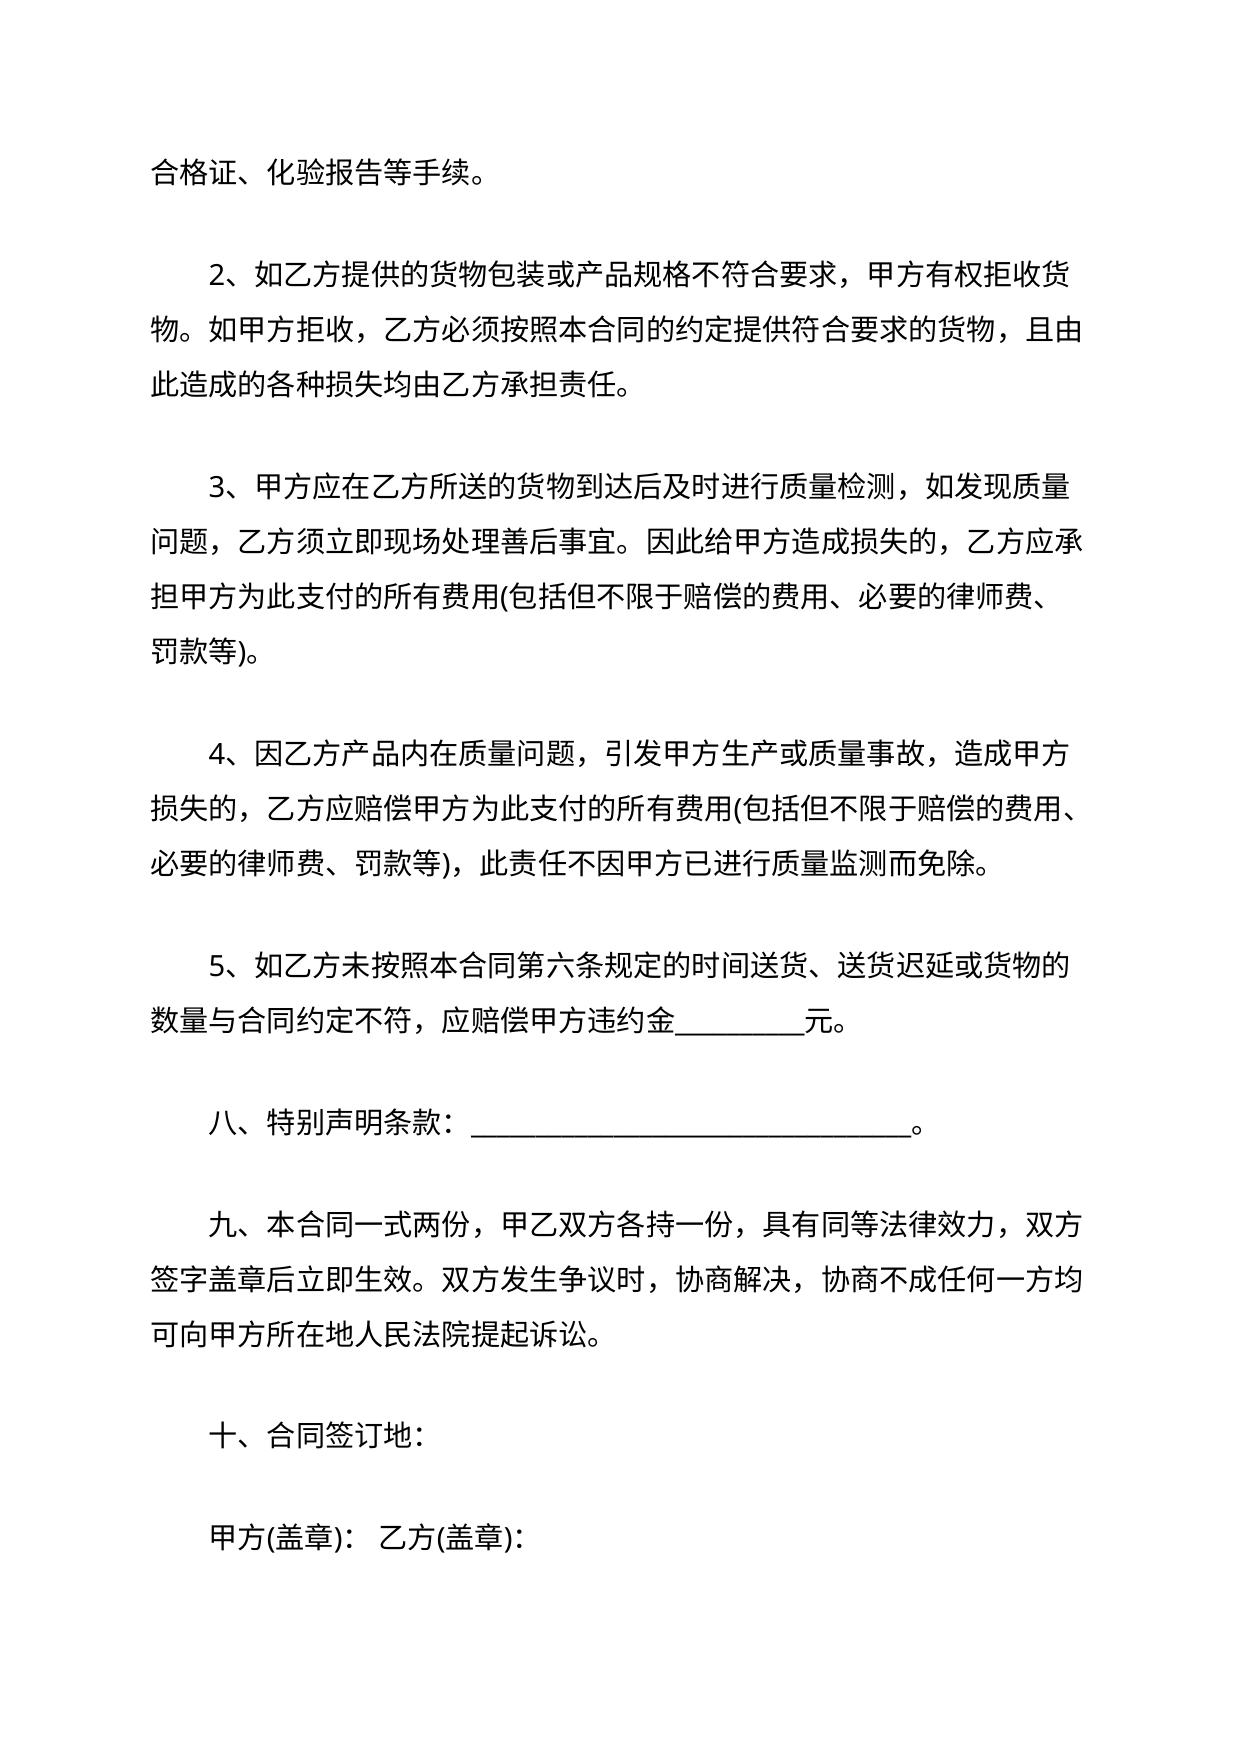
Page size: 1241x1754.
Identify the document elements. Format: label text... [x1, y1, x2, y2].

text 八、特别声明条款：__________________________________。 [150, 1099, 1090, 1142]
text 4、因乙方产品内在质量问题，引发甲方生产或质量事故，造成甲方损失的，乙方应赔偿甲方为此支付的所有费用(包括但不限于赔偿的费用、必要的律师费、罚款等)，此责任不因甲方已进行质量监测而免除。 [150, 730, 1090, 883]
text 甲方(盖章)： 乙方(盖章)： [150, 1514, 1090, 1557]
text 十、合同签订地： [150, 1413, 1090, 1455]
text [150, 150, 1090, 192]
text 2、如乙方提供的货物包装或产品规格不符合要求，甲方有权拒收货物。如甲方拒收，乙方必须按照本合同的约定提供符合要求的货物，且由此造成的各种损失均由乙方承担责任。 [150, 252, 1090, 404]
text 5、如乙方未按照本合同第六条规定的时间送货、送货迟延或货物的数量与合同约定不符，应赔偿甲方违约金__________元。 [150, 942, 1090, 1040]
text 九、本合同一式两份，甲乙双方各持一份，具有同等法律效力，双方签字盖章后立即生效。双方发生争议时，协商解决，协商不成任何一方均可向甲方所在地人民法院提起诉讼。 [150, 1201, 1090, 1353]
text 3、甲方应在乙方所送的货物到达后及时进行质量检测，如发现质量问题，乙方须立即现场处理善后事宜。因此给甲方造成损失的，乙方应承担甲方为此支付的所有费用(包括但不限于赔偿的费用、必要的律师费、罚款等)。 [150, 463, 1090, 671]
